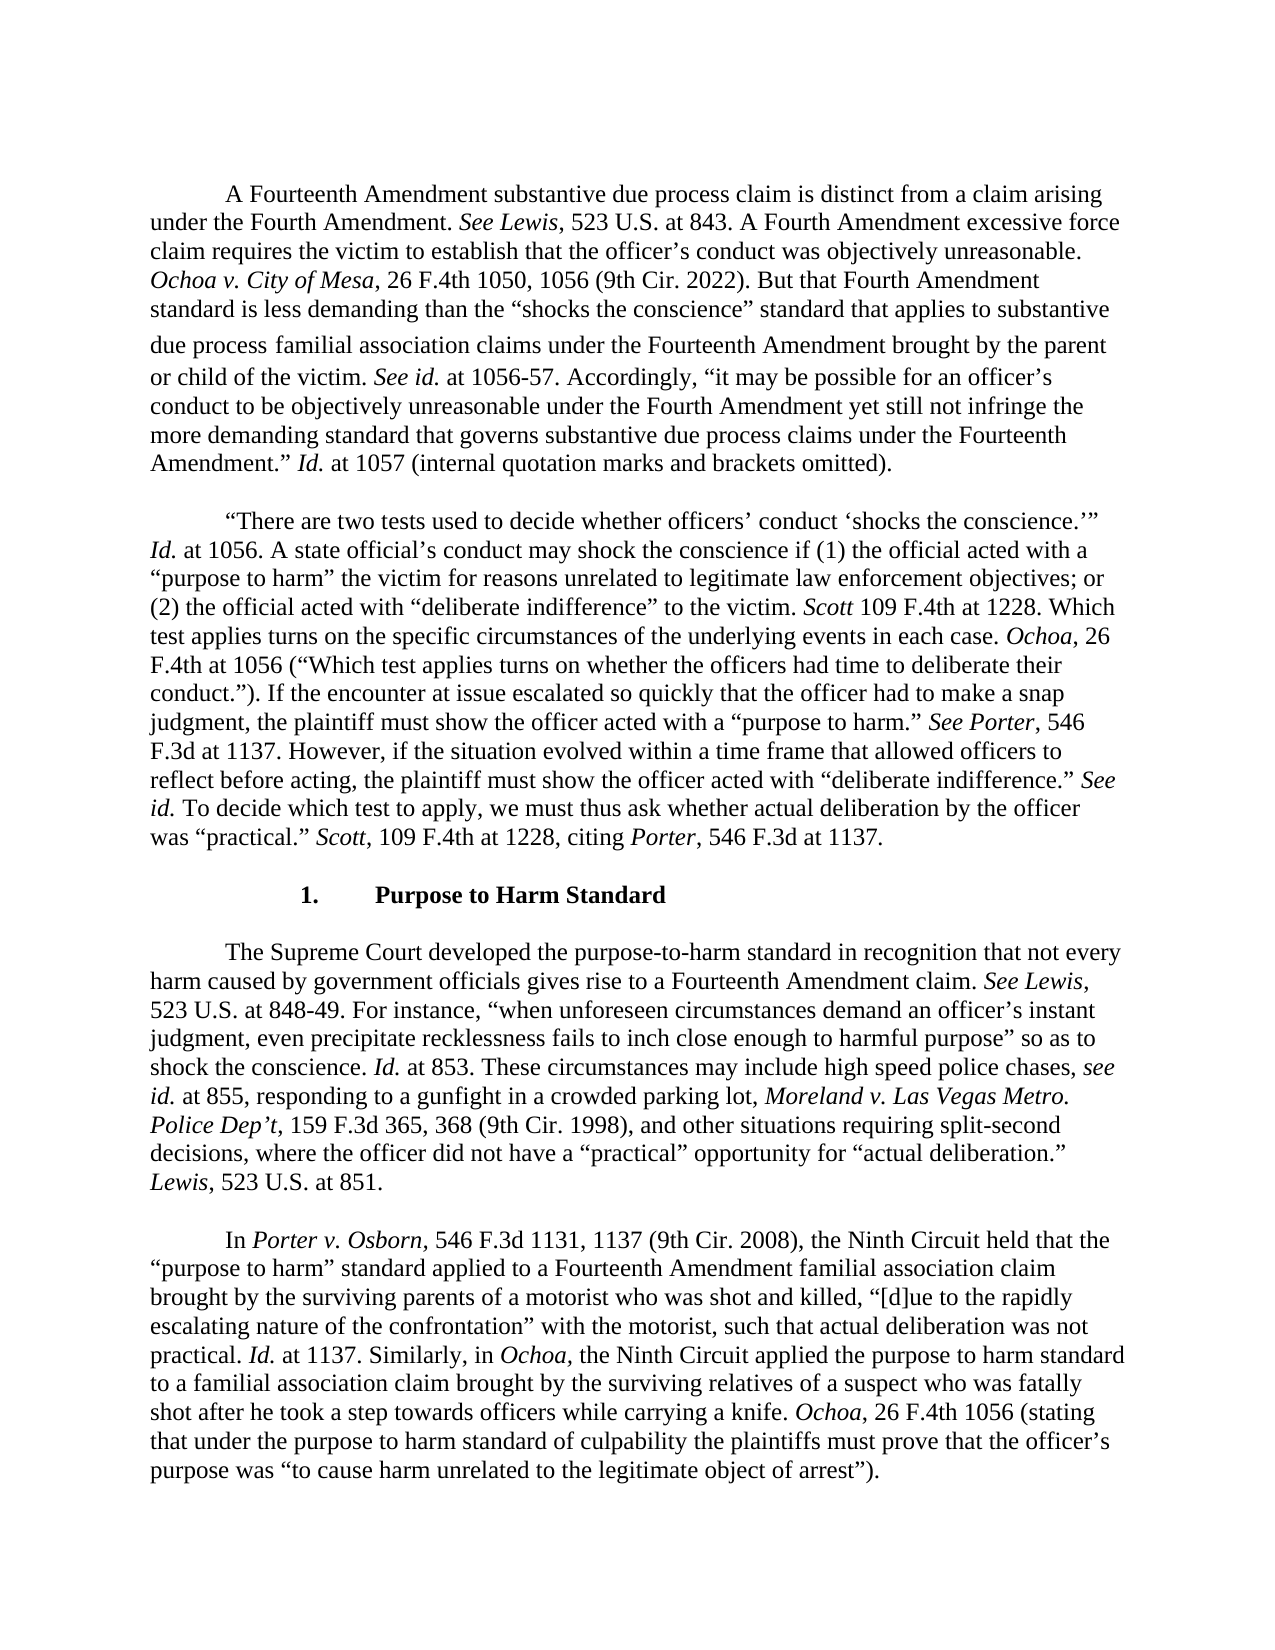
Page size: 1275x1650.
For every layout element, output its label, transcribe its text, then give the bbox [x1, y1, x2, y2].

text “There are two tests used to decide whether officers’ conduct ‘shocks the conscience.’” Id. at 1056. A state official’s conduct may shock the conscience if (1) the official acted with a “purpose to harm” the victim for reasons unrelated to legitimate law enforcement objectives; or (2) the official acted with “deliberate indifference” to the victim. Scott 109 F.4th at 1228. Which test applies turns on the specific circumstances of the underlying events in each case. Ochoa, 26 F.4th at 1056 (“Which test applies turns on whether the officers had time to deliberate their conduct.”). If the encounter at issue escalated so quickly that the officer had to make a snap judgment, the plaintiff must show the officer acted with a “purpose to harm.” See Porter, 546 F.3d at 1137. However, if the situation evolved within a time frame that allowed officers to reflect before acting, the plaintiff must show the officer acted with “deliberate indifference.” See id. To decide which test to apply, we must thus ask whether actual deliberation by the officer was “practical.” Scott, 109 F.4th at 1228, citing Porter, 546 F.3d at 1137. [150, 506, 1125, 851]
list Purpose to Harm Standard [300, 880, 1125, 908]
text The Supreme Court developed the purpose-to-harm standard in recognition that not every harm caused by government officials gives rise to a Fourteenth Amendment claim. See Lewis, 523 U.S. at 848-49. For instance, “when unforeseen circumstances demand an officer’s instant judgment, even precipitate recklessness fails to inch close enough to harmful purpose” so as to shock the conscience. Id. at 853. These circumstances may include high speed police chases, see id. at 855, responding to a gunfight in a crowded parking lot, Moreland v. Las Vegas Metro. Police Dep’t, 159 F.3d 365, 368 (9th Cir. 1998), and other situations requiring split-second decisions, where the officer did not have a “practical” opportunity for “actual deliberation.” Lewis, 523 U.S. at 851. [150, 937, 1125, 1196]
text In Porter v. Osborn, 546 F.3d 1131, 1137 (9th Cir. 2008), the Ninth Circuit held that the “purpose to harm” standard applied to a Fourteenth Amendment familial association claim brought by the surviving parents of a motorist who was shot and killed, “[d]ue to the rapidly escalating nature of the confrontation” with the motorist, such that actual deliberation was not practical. Id. at 1137. Similarly, in Ochoa, the Ninth Circuit applied the purpose to harm standard to a familial association claim brought by the surviving relatives of a suspect who was fatally shot after he took a step towards officers while carrying a knife. Ochoa, 26 F.4th 1056 (stating that under the purpose to harm standard of culpability the plaintiffs must prove that the officer’s purpose was “to cause harm unrelated to the legitimate object of arrest”). [150, 1225, 1125, 1483]
text A Fourteenth Amendment substantive due process claim is distinct from a claim arising under the Fourth Amendment. See Lewis, 523 U.S. at 843. A Fourth Amendment excessive force claim requires the victim to establish that the officer’s conduct was objectively unreasonable. Ochoa v. City of Mesa, 26 F.4th 1050, 1056 (9th Cir. 2022). But that Fourth Amendment standard is less demanding than the “shocks the conscience” standard that applies to substantive due process familial association claims under the Fourteenth Amendment brought by the parent or child of the victim. See id. at 1056-57. Accordingly, “it may be possible for an officer’s conduct to be objectively unreasonable under the Fourth Amendment yet still not infringe the more demanding standard that governs substantive due process claims under the Fourteenth Amendment.” Id. at 1057 (internal quotation marks and brackets omitted). [150, 179, 1125, 477]
